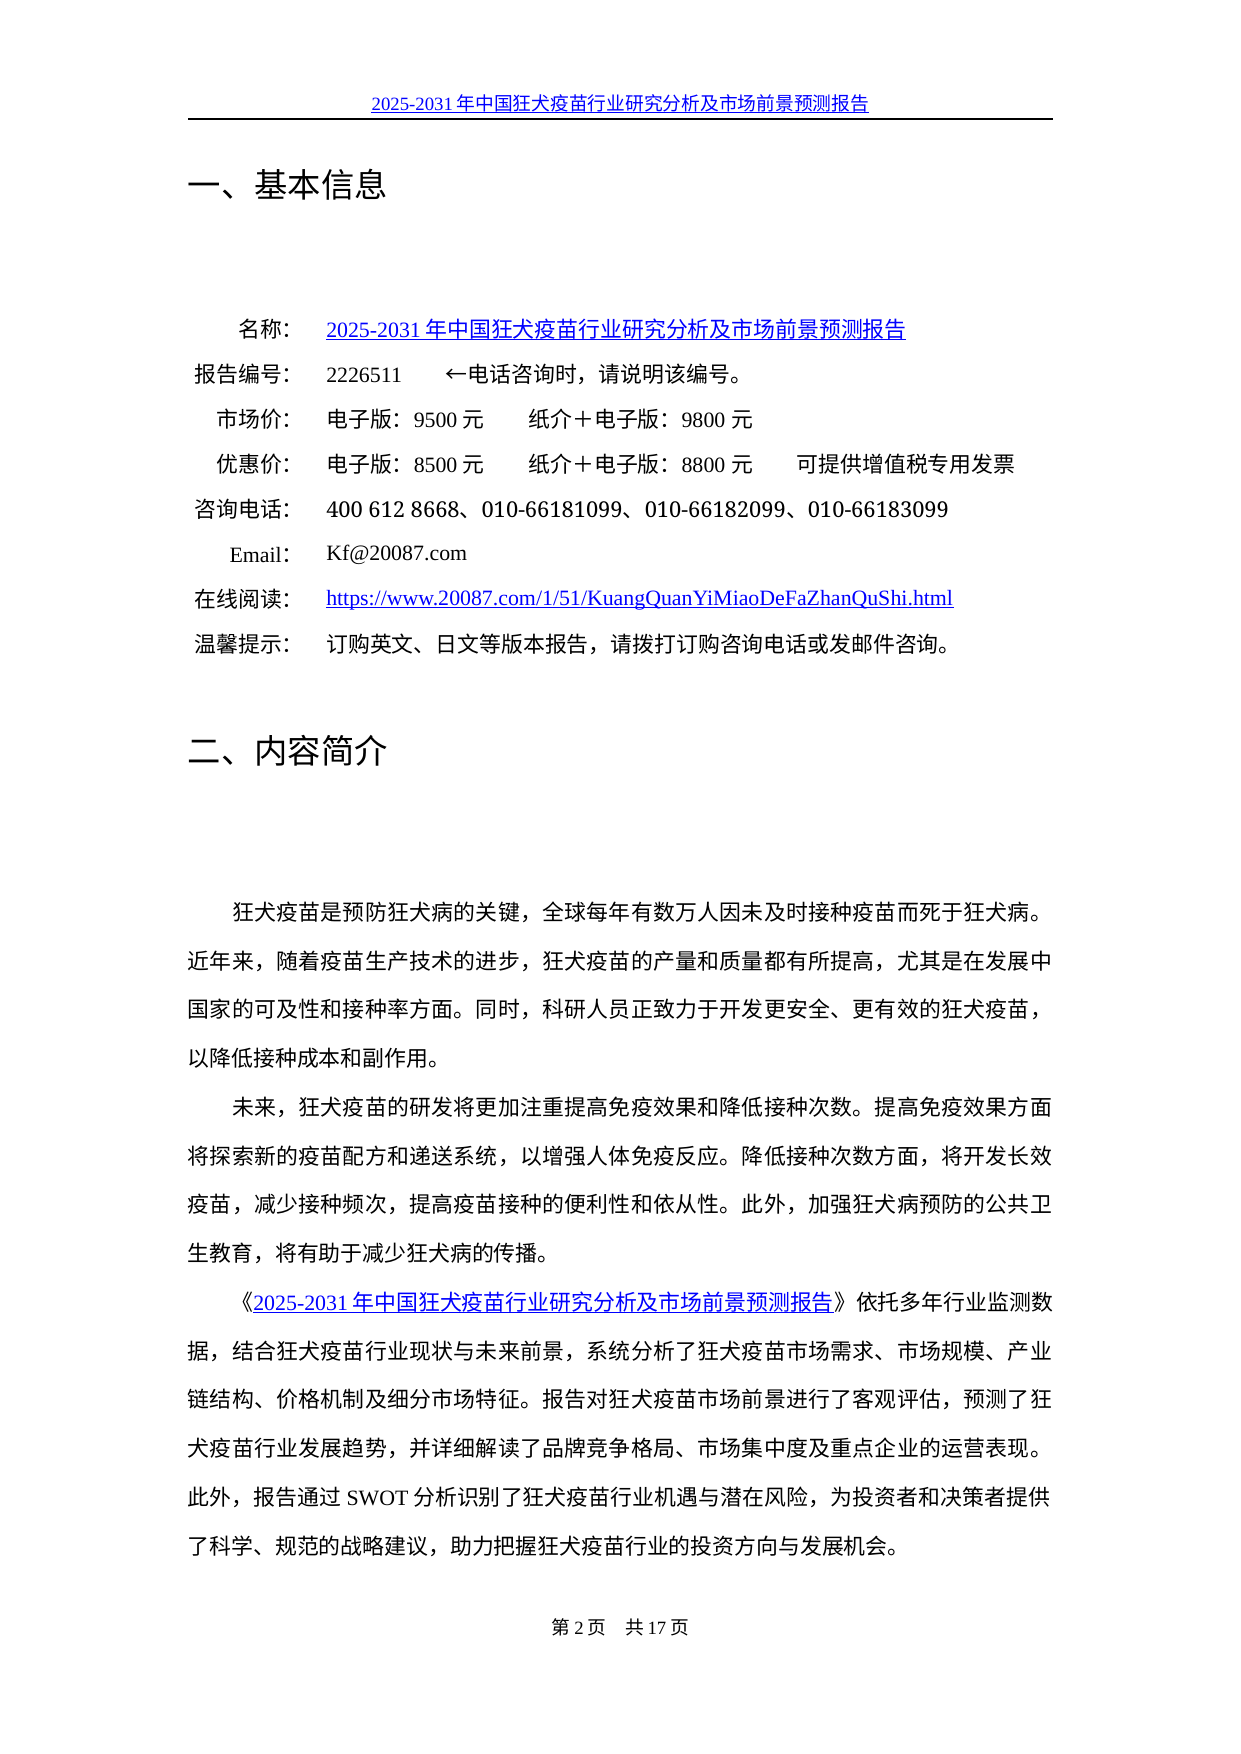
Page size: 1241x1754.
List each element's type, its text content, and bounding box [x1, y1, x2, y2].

table_cell Email： [167, 537, 315, 582]
table_cell 400 612 8668、010-66181099、010-66182099、010-66183099 [315, 492, 1073, 537]
title 二、内容简介 [187, 717, 1053, 782]
table_cell [315, 582, 1073, 627]
table_header 名称： [167, 312, 315, 357]
table_cell 报告编号： [167, 357, 315, 402]
table_cell Kf@20087.com [315, 537, 1073, 582]
table_cell 订购英文、日文等版本报告，请拨打订购咨询电话或发邮件咨询。 [315, 627, 1073, 672]
table_header 2025-2031年中国狂犬疫苗行业研究分析及市场前景预测报告 [315, 312, 1073, 357]
table_cell 温馨提示： [167, 627, 315, 672]
table_cell 咨询电话： [167, 492, 315, 537]
title 一、基本信息 [187, 150, 1053, 215]
table_cell 2226511 ←电话咨询时，请说明该编号。 [315, 357, 1073, 402]
table_cell 电子版：9500 元 纸介＋电子版：9800 元 [315, 402, 1073, 447]
table_cell 市场价： [167, 402, 315, 447]
table_cell 在线阅读： [167, 582, 315, 627]
table_cell 优惠价： [167, 447, 315, 492]
table_cell 电子版：8500 元 纸介＋电子版：8800 元 可提供增值税专用发票 [315, 447, 1073, 492]
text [187, 894, 1053, 1561]
